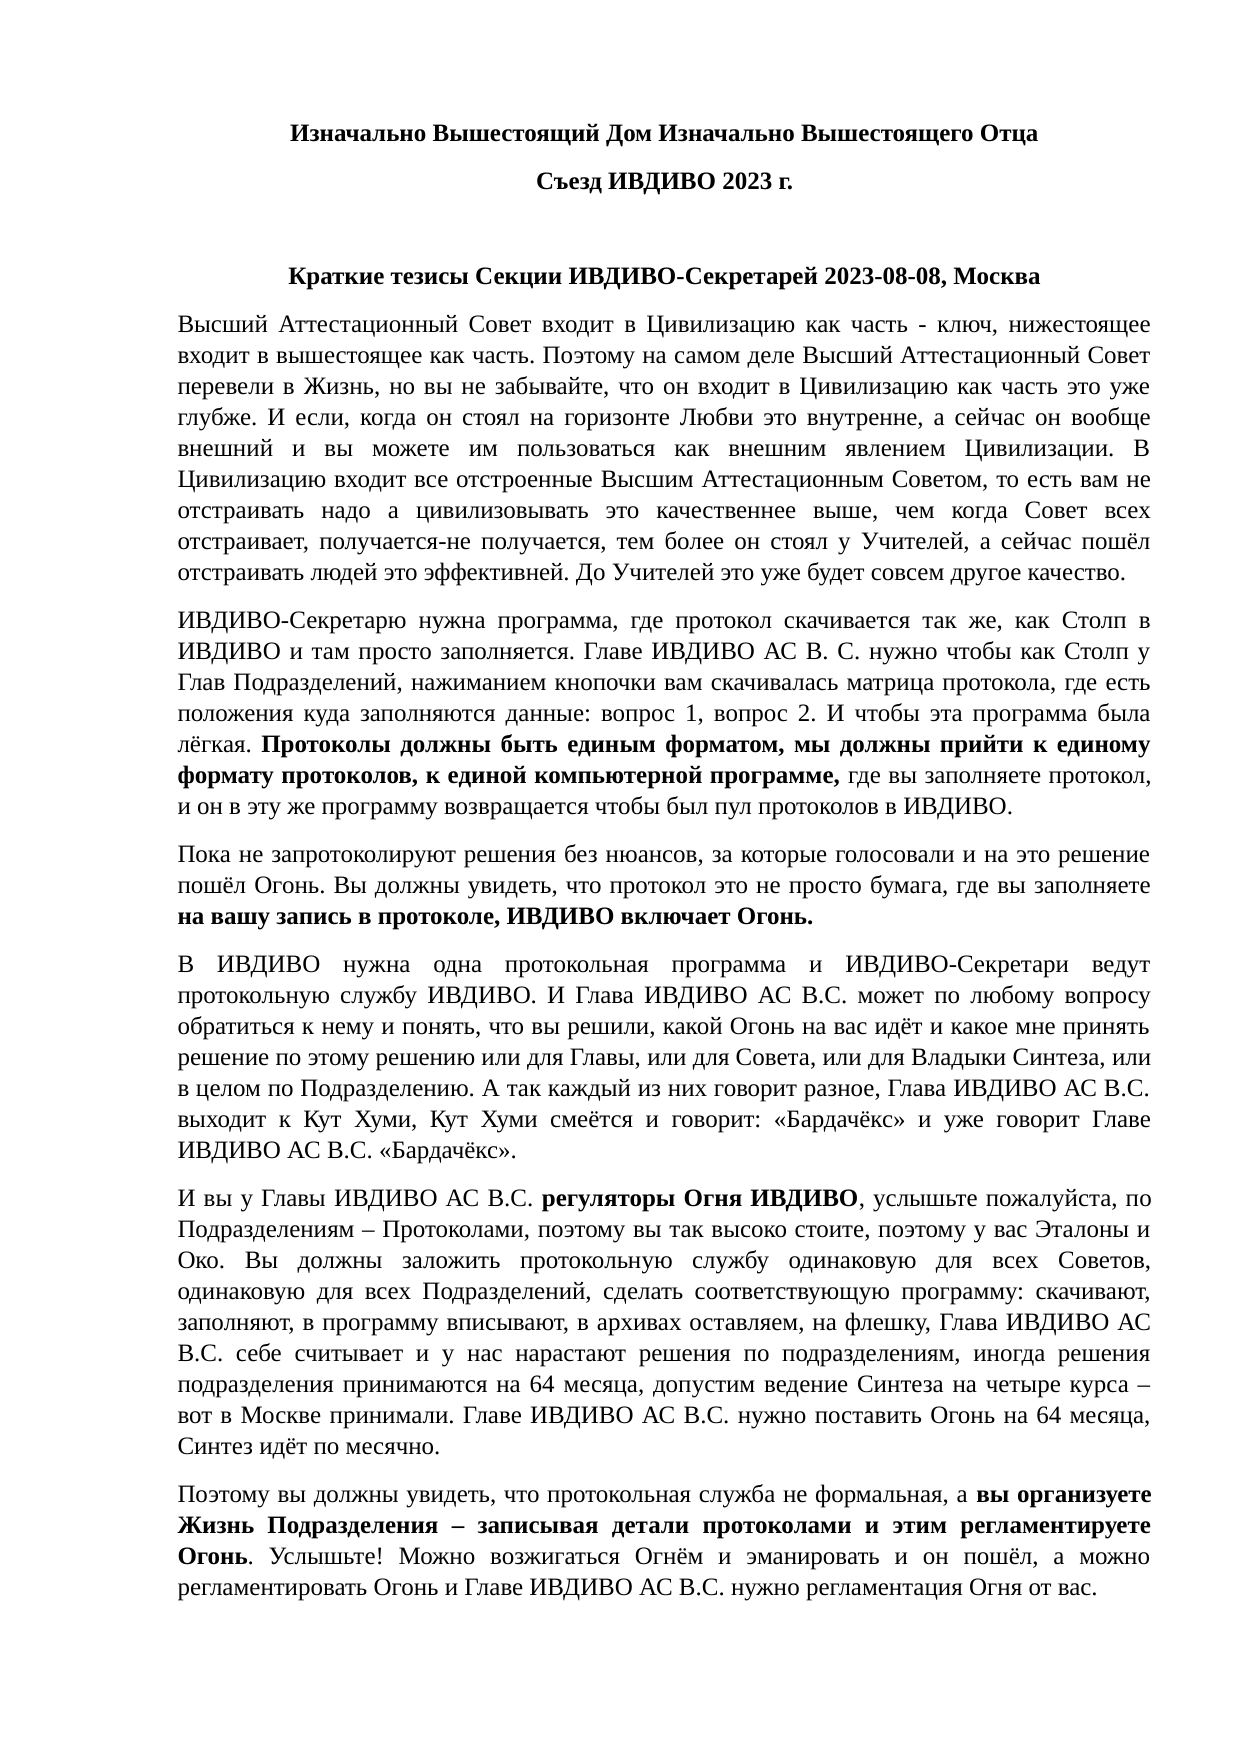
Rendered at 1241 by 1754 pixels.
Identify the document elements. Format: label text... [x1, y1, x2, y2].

text Поэтому вы должны увидеть, что протокольная служба не формальная, а вы организуете Жизнь Подразделения – записывая детали протоколами и этим регламентируете Огонь. Услышьте! Можно возжигаться Огнём и эманировать и он пошёл, а можно регламентировать Огонь и Главе ИВДИВО АС В.С. нужно регламентация Огня от вас. [177, 1479, 1152, 1601]
text Пока не запротоколируют решения без нюансов, за которые голосовали и на это решение пошёл Огонь. Вы должны увидеть, что протокол это не просто бумага, где вы заполняете на вашу запись в протоколе, ИВДИВО включает Огонь. [177, 839, 1152, 930]
text Краткие тезисы Секции ИВДИВО-Секретарей 2023-08-08, Москва [177, 261, 1152, 290]
text Высший Аттестационный Совет входит в Цивилизацию как часть - ключ, нижестоящее входит в вышестоящее как часть. Поэтому на самом деле Высший Аттестационный Совет перевели в Жизнь, но вы не забывайте, что он входит в Цивилизацию как часть это уже глубже. И если, когда он стоял на горизонте Любви это внутренне, а сейчас он вообще внешний и вы можете им пользоваться как внешним явлением Цивилизации. В Цивилизацию входит все отстроенные Высшим Аттестационным Советом, то есть вам не отстраивать надо а цивилизовывать это качественнее выше, чем когда Совет всех отстраивает, получается-не получается, тем более он стоял у Учителей, а сейчас пошёл отстраивать людей это эффективней. До Учителей это уже будет совсем другое качество. [177, 309, 1152, 586]
text И вы у Главы ИВДИВО АС В.С. регуляторы Огня ИВДИВО, услышьте пожалуйста, по Подразделениям – Протоколами, поэтому вы так высоко стоите, поэтому у вас Эталоны и Око. Вы должны заложить протокольную службу одинаковую для всех Советов, одинаковую для всех Подразделений, сделать соответствующую программу: скачивают, заполняют, в программу вписывают, в архивах оставляем, на флешку, Глава ИВДИВО АС В.С. себе считывает и у нас нарастают решения по подразделениям, иногда решения подразделения принимаются на 64 месяца, допустим ведение Синтеза на четыре курса – вот в Москве принимали. Главе ИВДИВО АС В.С. нужно поставить Огонь на 64 месяца, Синтез идёт по месячно. [177, 1183, 1152, 1460]
text Съезд ИВДИВО 2023 г. [177, 166, 1152, 194]
text Изначально Вышестоящий Дом Изначально Вышестоящего Отца [177, 118, 1152, 147]
text В ИВДИВО нужна одна протокольная программа и ИВДИВО-Секретари ведут протокольную службу ИВДИВО. И Глава ИВДИВО АС В.С. может по любому вопросу обратиться к нему и понять, что вы решили, какой Огонь на вас идёт и какое мне принять решение по этому решению или для Главы, или для Совета, или для Владыки Синтеза, или в целом по Подразделению. А так каждый из них говорит разное, Глава ИВДИВО АС В.С. выходит к Кут Хуми, Кут Хуми смеётся и говорит: «Бардачёкс» и уже говорит Главе ИВДИВО АС В.С. «Бардачёкс». [177, 949, 1152, 1164]
text ИВДИВО-Секретарю нужна программа, где протокол скачивается так же, как Столп в ИВДИВО и там просто заполняется. Главе ИВДИВО АС В. С. нужно чтобы как Столп у Глав Подразделений, нажиманием кнопочки вам скачивалась матрица протокола, где есть положения куда заполняются данные: вопрос 1, вопрос 2. И чтобы эта программа была лёгкая. Протоколы должны быть единым форматом, мы должны прийти к единому формату протоколов, к единой компьютерной программе, где вы заполняете протокол, и он в эту же программу возвращается чтобы был пул протоколов в ИВДИВО. [177, 605, 1152, 820]
